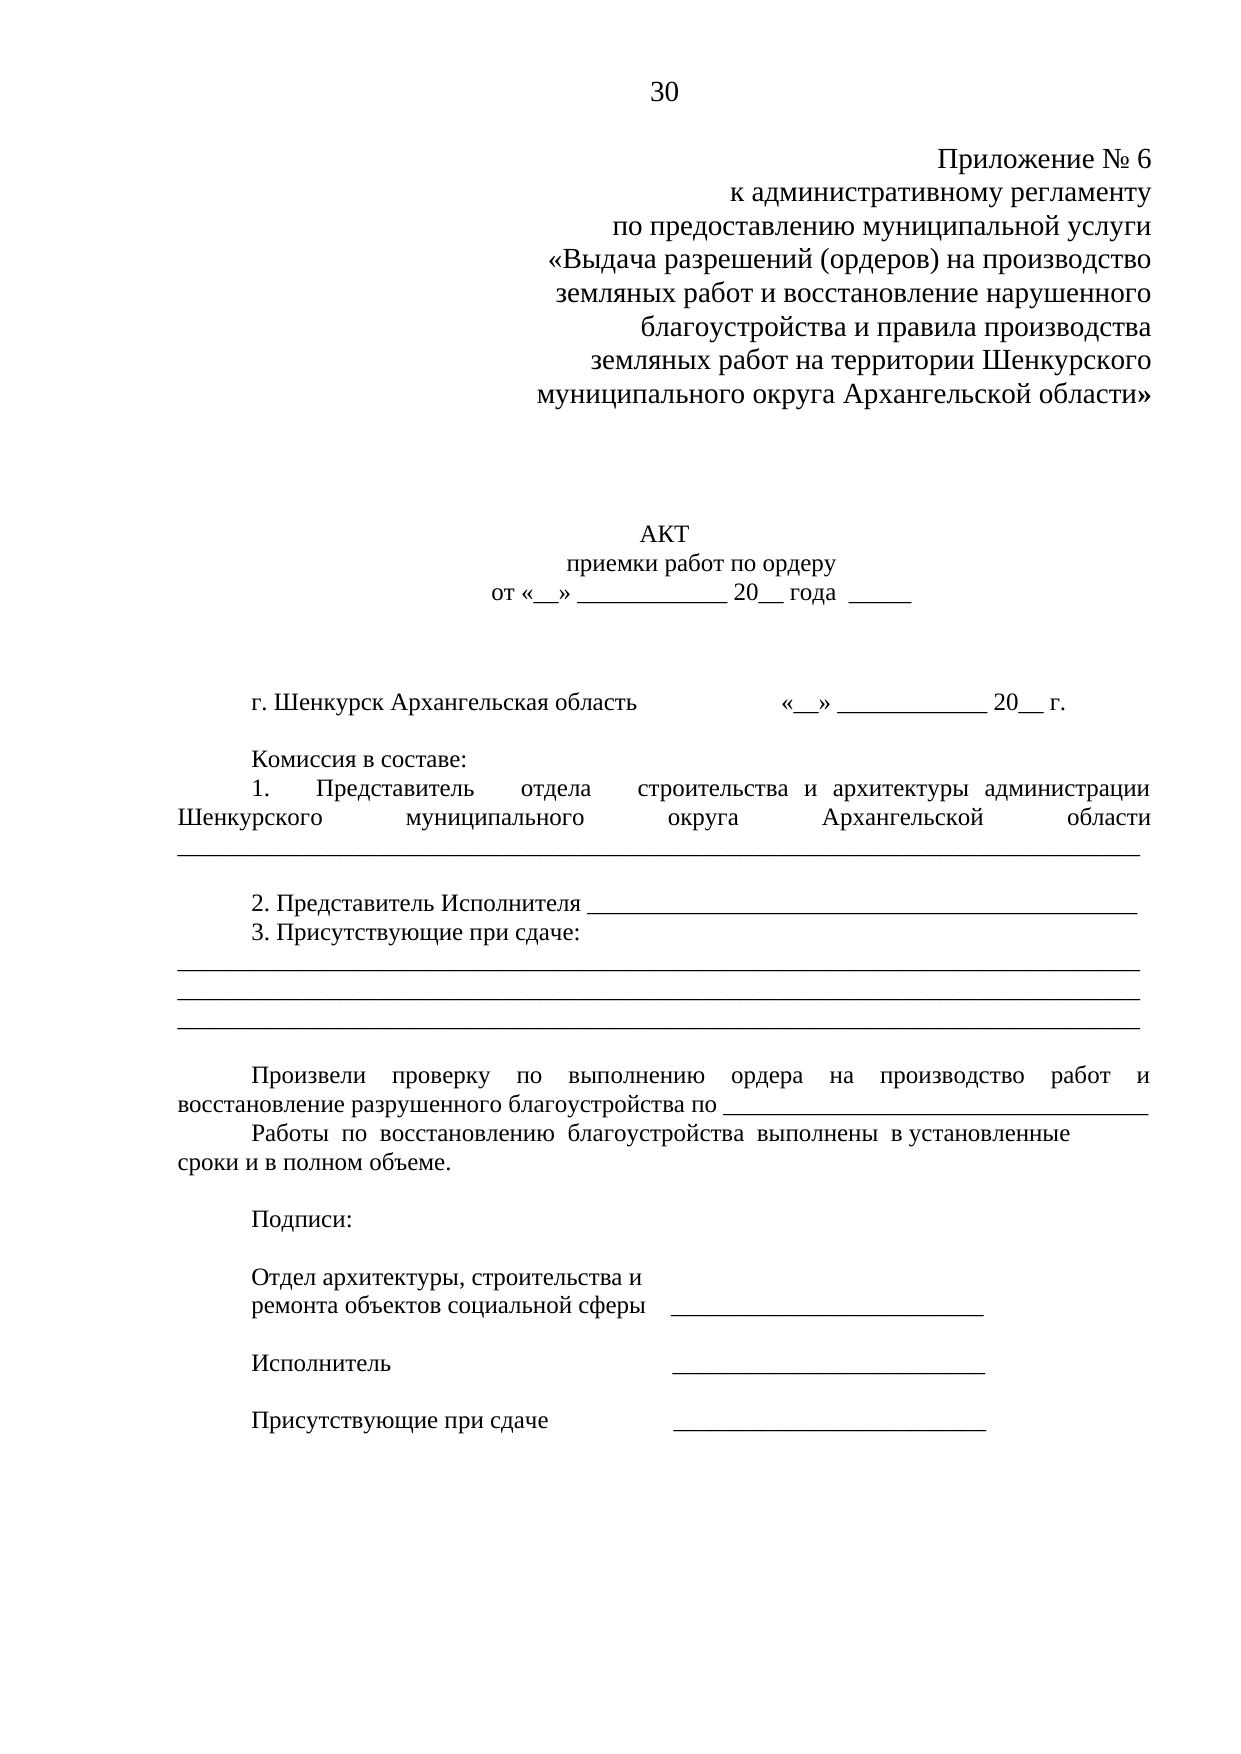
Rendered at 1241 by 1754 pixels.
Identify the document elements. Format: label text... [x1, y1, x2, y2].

text г. Шенкурск Архангельская область «__» ____________ 20__ г. [177, 687, 1152, 715]
text 1. Представитель отдела строительства и архитектуры администрации Шенкурского муниципального округа Архангельской области _____________________________________________________________________________ [177, 773, 1152, 859]
text сроки и в полном объеме. [177, 1147, 1152, 1175]
text муниципального округа Архангельской области» [177, 376, 1152, 409]
text Присутствующие при сдаче _________________________ [177, 1405, 1152, 1434]
text Приложение № 6 [177, 141, 1152, 174]
text АКТ [177, 519, 1152, 548]
text _______________________________________________________________________________________________________________________________________________________________________________________________________________________________________ [177, 945, 1152, 1032]
text Комиссия в составе: [177, 744, 1152, 773]
text Исполнитель _________________________ [177, 1348, 1152, 1377]
text земляных работ и восстановление нарушенного [177, 275, 1152, 309]
text приемки работ по ордеру [177, 548, 1152, 577]
text «Выдача разрешений (ордеров) на производство [177, 242, 1152, 275]
text Работы по восстановлению благоустройства выполнены в установленные [177, 1118, 1152, 1147]
text Произвели проверку по выполнению ордера на производство работ и восстановление разрушенного благоустройства по __________________________________ [177, 1060, 1152, 1118]
text 3. Присутствующие при сдаче: [177, 917, 1152, 945]
text Подписи: [177, 1204, 1152, 1233]
text от «__» ____________ 20__ года _____ [177, 577, 1152, 605]
text благоустройства и правила производства [177, 309, 1152, 342]
text земляных работ на территории Шенкурского [177, 342, 1152, 376]
text Отдел архитектуры, строительства и [177, 1262, 1152, 1290]
text к административному регламенту [177, 174, 1152, 208]
text 2. Представитель Исполнителя ____________________________________________ [177, 888, 1152, 917]
text по предоставлению муниципальной услуги [177, 208, 1152, 242]
text ремонта объектов социальной сферы _________________________ [177, 1290, 1152, 1319]
